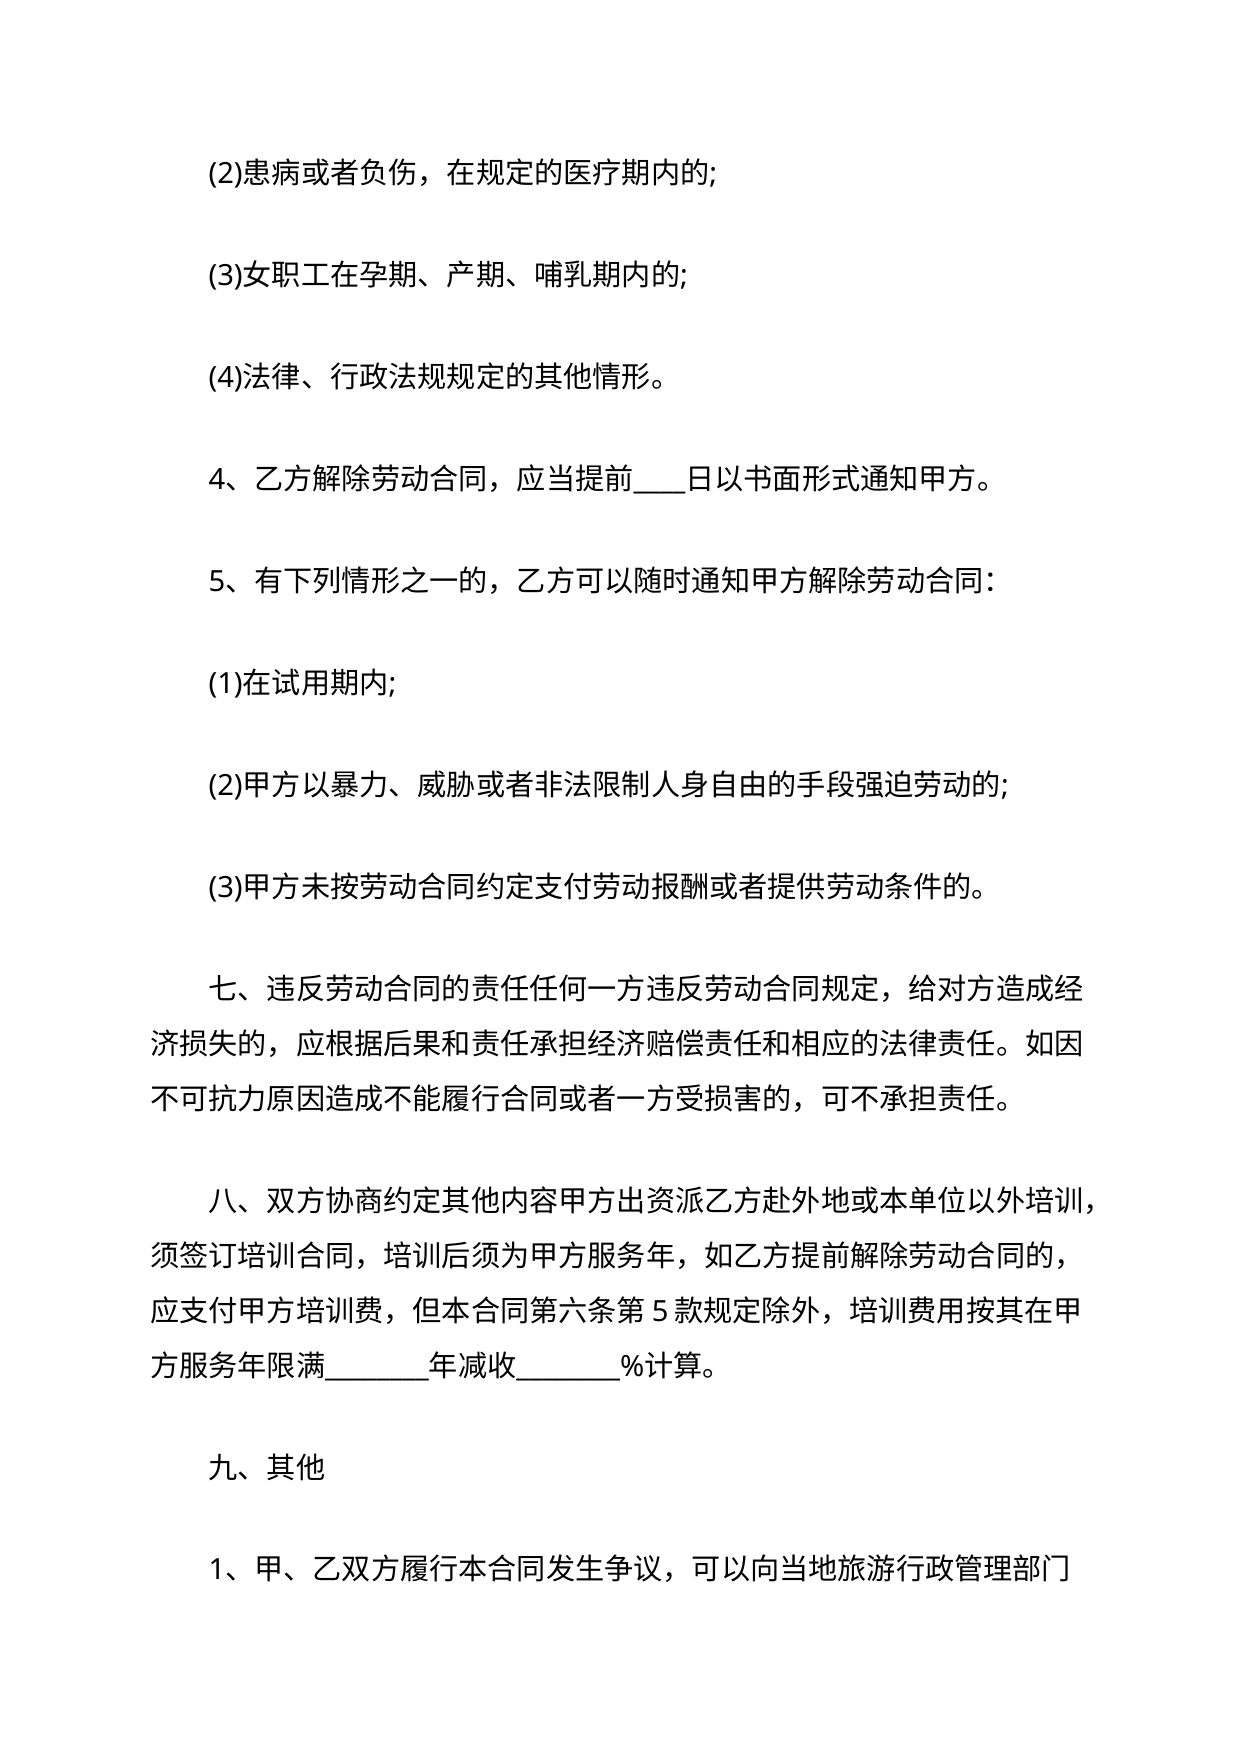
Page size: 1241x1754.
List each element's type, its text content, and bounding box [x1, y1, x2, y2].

text (2)甲方以暴力、威胁或者非法限制人身自由的手段强迫劳动的; [150, 762, 1090, 804]
text (4)法律、行政法规规定的其他情形。 [150, 354, 1090, 396]
text (3)甲方未按劳动合同约定支付劳动报酬或者提供劳动条件的。 [150, 864, 1090, 906]
text 4、乙方解除劳动合同，应当提前____日以书面形式通知甲方。 [150, 456, 1090, 498]
text 七、违反劳动合同的责任任何一方违反劳动合同规定，给对方造成经济损失的，应根据后果和责任承担经济赔偿责任和相应的法律责任。如因不可抗力原因造成不能履行合同或者一方受损害的，可不承担责任。 [150, 966, 1090, 1118]
text 九、其他 [150, 1444, 1090, 1486]
text (3)女职工在孕期、产期、哺乳期内的; [150, 252, 1090, 294]
text 5、有下列情形之一的，乙方可以随时通知甲方解除劳动合同： [150, 558, 1090, 600]
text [150, 1546, 1090, 1588]
text 八、双方协商约定其他内容甲方出资派乙方赴外地或本单位以外培训，须签订培训合同，培训后须为甲方服务年，如乙方提前解除劳动合同的，应支付甲方培训费，但本合同第六条第5款规定除外，培训费用按其在甲方服务年限满________年减收________%计算。 [150, 1177, 1090, 1384]
text (2)患病或者负伤，在规定的医疗期内的; [150, 150, 1090, 192]
text (1)在试用期内; [150, 660, 1090, 702]
